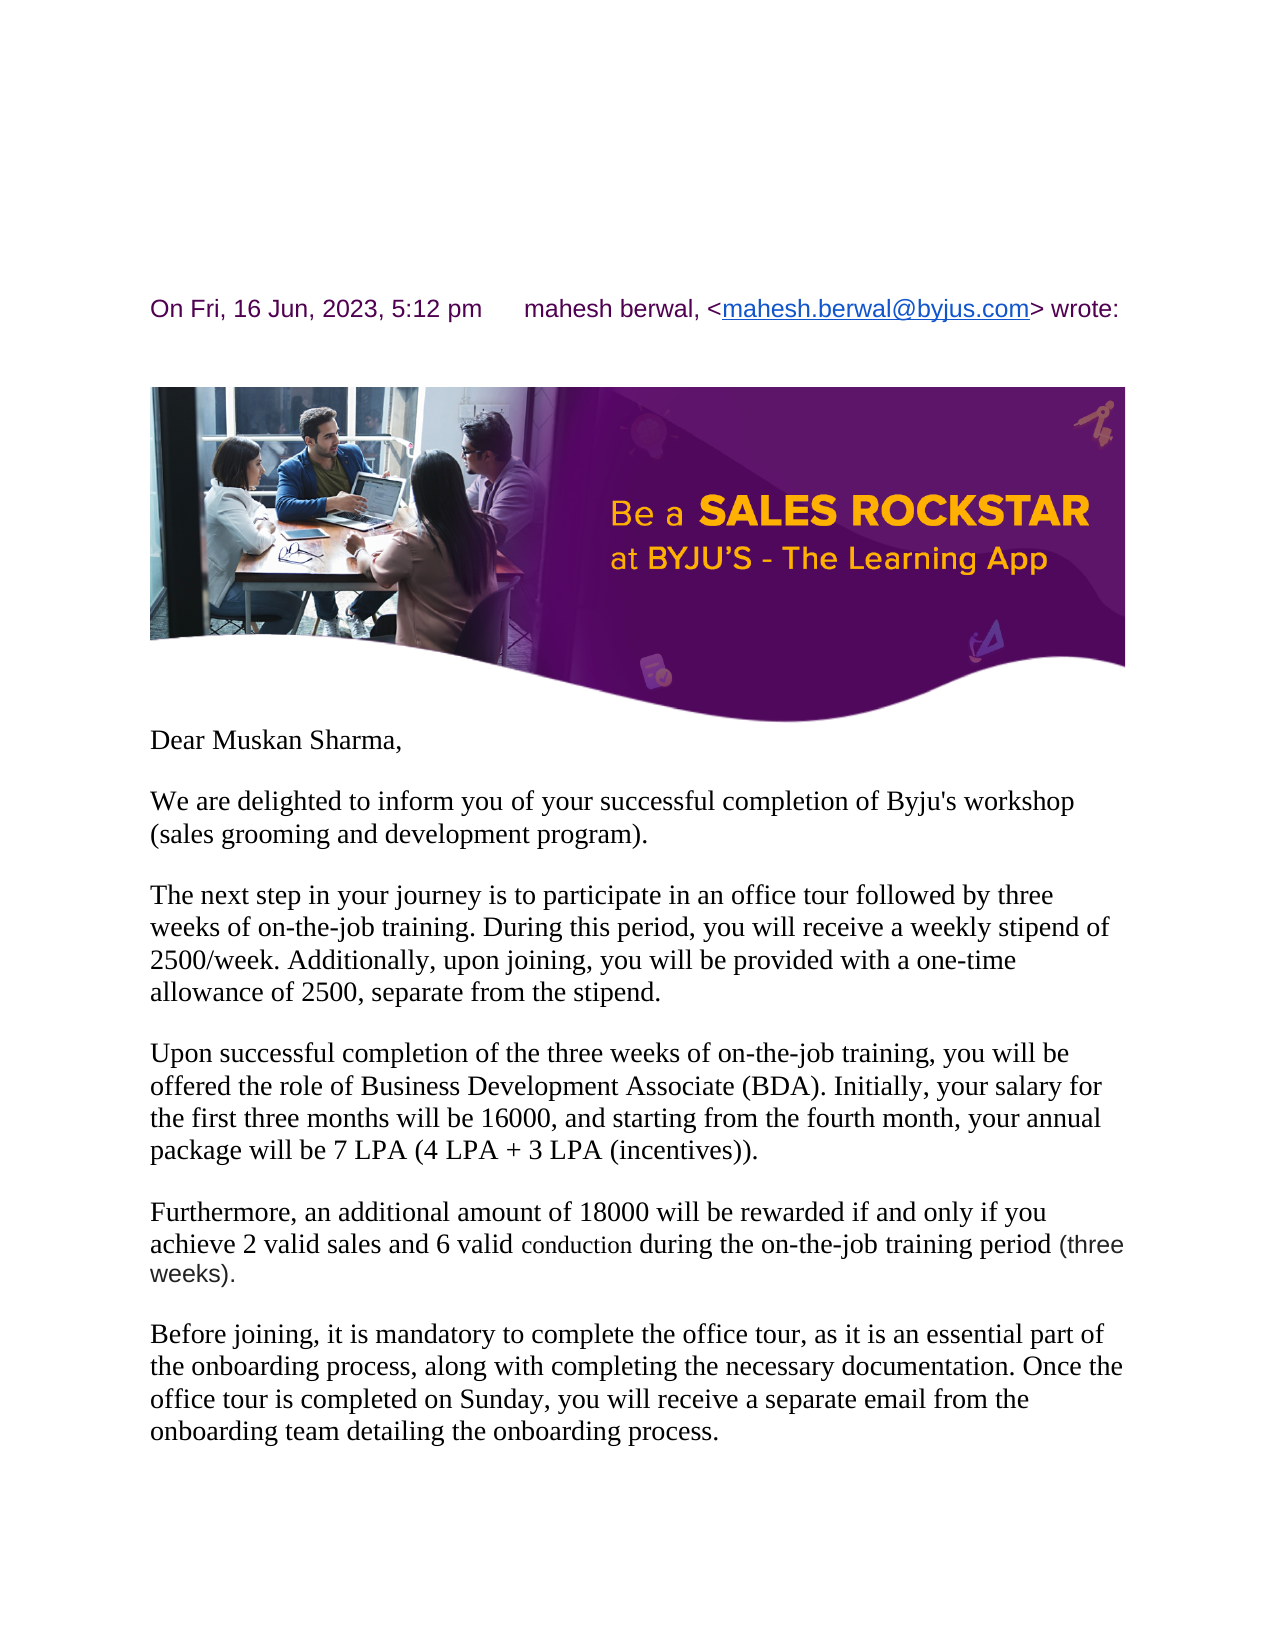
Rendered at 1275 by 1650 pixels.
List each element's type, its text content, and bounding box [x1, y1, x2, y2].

text Dear Muskan Sharma, [150, 724, 1125, 756]
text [150, 756, 1125, 1475]
picture [150, 387, 1125, 724]
text On Fri, 16 Jun, 2023, 5:12 pm mahesh berwal, <mahesh.berwal@byjus.com> wrote: [150, 294, 1125, 322]
